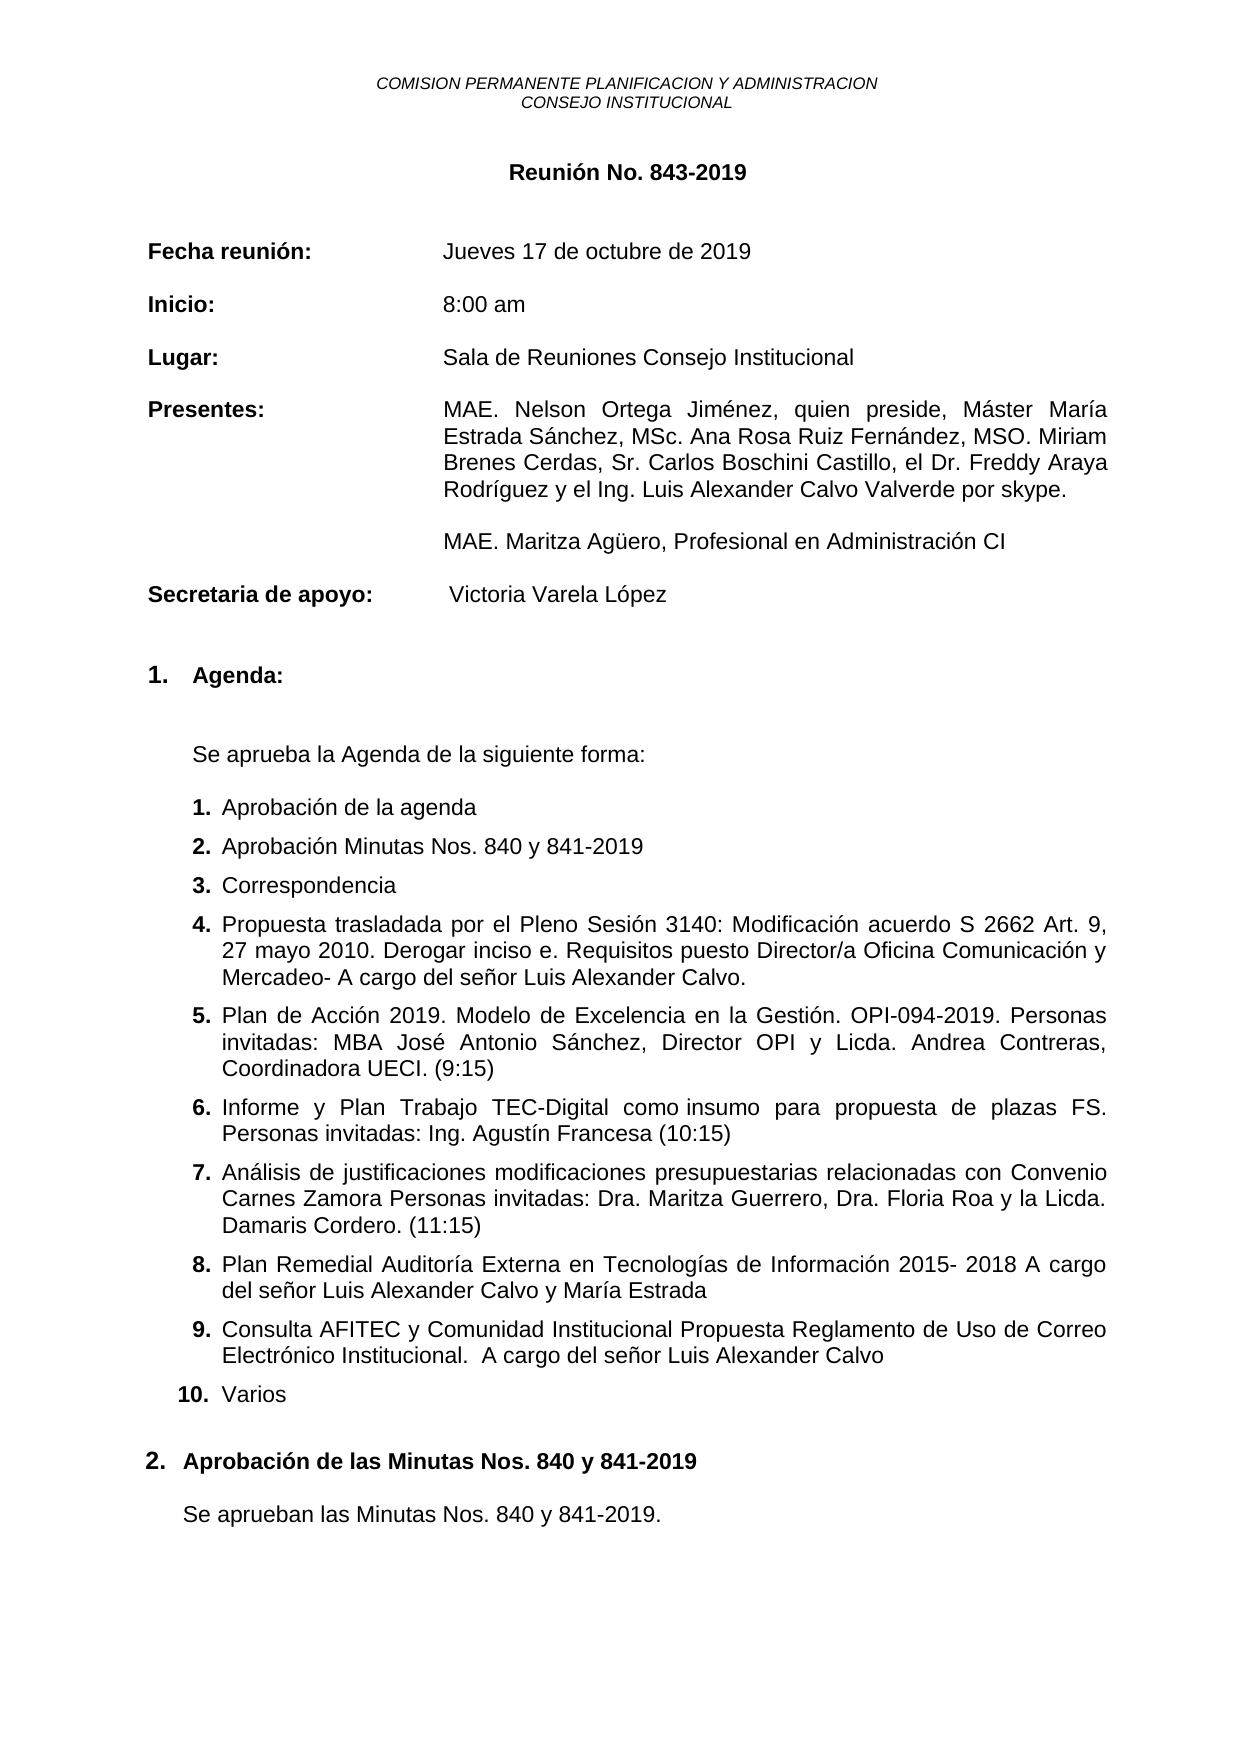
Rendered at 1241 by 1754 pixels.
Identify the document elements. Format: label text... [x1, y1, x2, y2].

list Aprobación de la agenda [192, 794, 1107, 821]
list Informe y Plan Trabajo TEC-Digital como insumo para propuesta de plazas FS. Personas invitadas: Ing. Agustín Francesa (10:15) [192, 1094, 1107, 1147]
list Propuesta trasladada por el Pleno Sesión 3140: Modificación acuerdo S 2662 Art. 9, 27 mayo 2010. Derogar inciso e. Requisitos puesto Director/a Oficina Comunicación y Mercadeo- A cargo del señor Luis Alexander Calvo. [192, 911, 1107, 990]
list Varios [177, 1381, 1107, 1407]
text Lugar: Sala de Reuniones Consejo Institucional [148, 344, 1120, 370]
list Agenda: [148, 660, 1107, 689]
list Aprobación Minutas Nos. 840 y 841-2019 [192, 833, 1107, 859]
list Aprobación de las Minutas Nos. 840 y 841-2019 [145, 1446, 1107, 1475]
list Se aprueban las Minutas Nos. 840 y 841-2019. [183, 1501, 1107, 1528]
text MAE. Maritza Agüero, Profesional en Administración CI [148, 528, 1107, 554]
text Inicio: 8:00 am [148, 291, 1120, 317]
text Fecha reunión: Jueves 17 de octubre de 2019 [148, 238, 1120, 265]
text Secretaria de apoyo: Victoria Varela López [148, 581, 1107, 607]
text Reunión No. 843-2019 [148, 159, 1107, 186]
list Consulta AFITEC y Comunidad Institucional Propuesta Reglamento de Uso de Correo Electrónico Institucional. A cargo del señor Luis Alexander Calvo [192, 1316, 1107, 1368]
list Correspondencia [192, 872, 1107, 898]
list Plan Remedial Auditoría Externa en Tecnologías de Información 2015- 2018 A cargo del señor Luis Alexander Calvo y María Estrada [192, 1251, 1107, 1303]
list Análisis de justificaciones modificaciones presupuestarias relacionadas con Convenio Carnes Zamora Personas invitadas: Dra. Maritza Guerrero, Dra. Floria Roa y la Licda. Damaris Cordero. (11:15) [192, 1159, 1107, 1238]
text Se aprueba la Agenda de la siguiente forma: [192, 741, 1107, 768]
list Plan de Acción 2019. Modelo de Excelencia en la Gestión. OPI-094-2019. Personas invitadas: MBA José Antonio Sánchez, Director OPI y Licda. Andrea Contreras, Coordinadora UECI. (9:15) [192, 1002, 1107, 1081]
text Presentes: MAE. Nelson Ortega Jiménez, quien preside, Máster María Estrada Sánchez, MSc. Ana Rosa Ruiz Fernández, MSO. Miriam Brenes Cerdas, Sr. Carlos Boschini Castillo, el Dr. Freddy Araya Rodríguez y el Ing. Luis Alexander Calvo Valverde por skype. [148, 396, 1107, 502]
